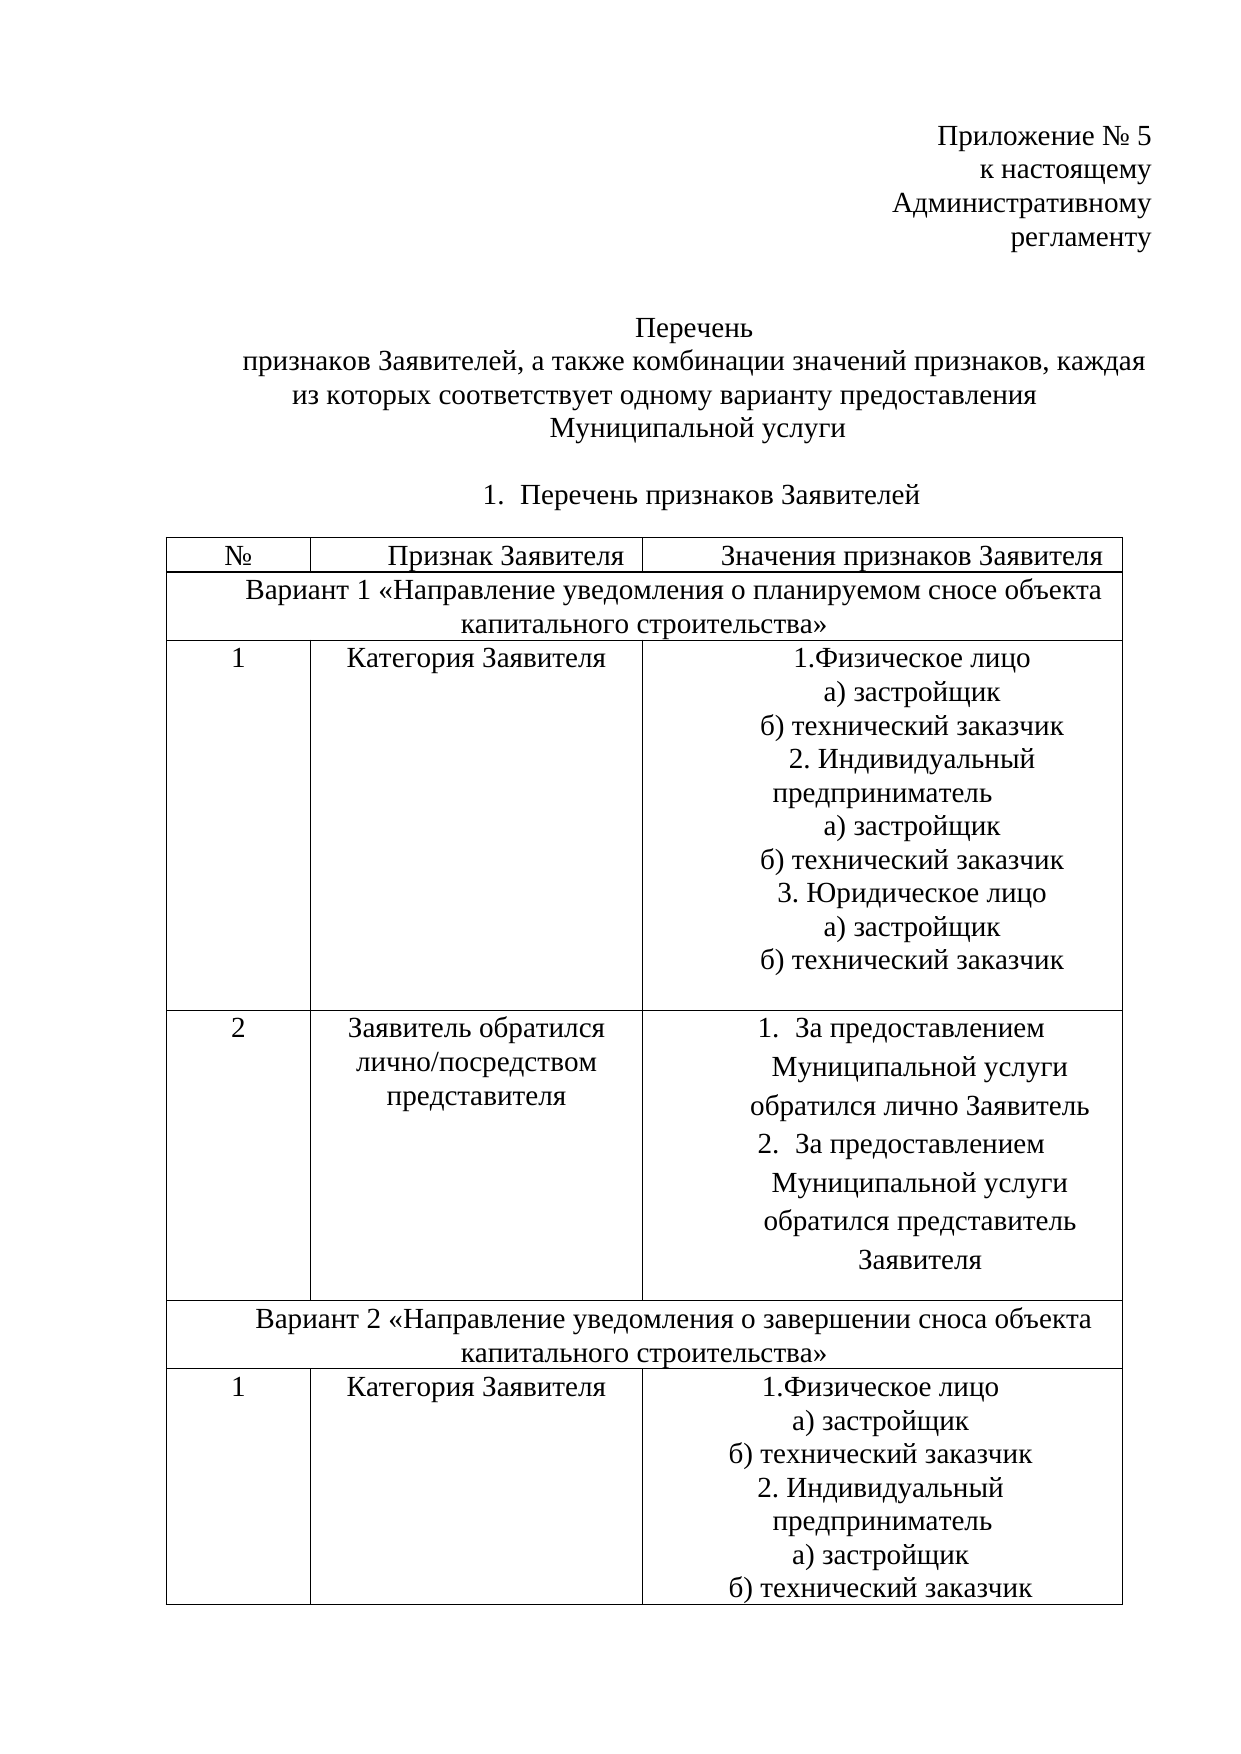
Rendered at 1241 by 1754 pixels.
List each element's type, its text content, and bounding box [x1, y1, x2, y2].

table_header Признак Заявителя [311, 538, 642, 571]
text Приложение № 5 [177, 118, 1152, 152]
table_cell 1 [167, 1369, 310, 1604]
text Перечень [177, 310, 1152, 343]
table_cell 1 [167, 641, 310, 1009]
table_cell Вариант 2 «Направление уведомления о завершении сноса объекта капитального строительства» [167, 1301, 1122, 1368]
text к настоящему [177, 152, 1152, 185]
table_header Значения признаков Заявителя [643, 538, 1122, 571]
table_cell Категория Заявителя [311, 1369, 642, 1604]
table_cell Заявитель обратился лично/посредством представителя [311, 1011, 642, 1300]
table_cell Вариант 1 «Направление уведомления о планируемом сносе объекта капитального строительства» [167, 573, 1122, 639]
table_cell 2 [167, 1011, 310, 1300]
text признаков Заявителей, а также комбинации значений признаков, каждая из которых соответствует одному варианту предоставления [177, 343, 1152, 410]
list Перечень признаков Заявителей [251, 477, 1152, 511]
text регламенту [177, 219, 1152, 252]
table_header № [167, 538, 310, 571]
table_cell За предоставлением Муниципальной услуги обратился лично Заявитель За предоставлением Муниципальной услуги обратился представитель Заявителя [643, 1011, 1122, 1300]
text Административному [177, 185, 1152, 219]
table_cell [643, 1369, 1122, 1604]
text Муниципальной услуги [177, 410, 1152, 444]
table_cell Категория Заявителя [311, 641, 642, 1009]
